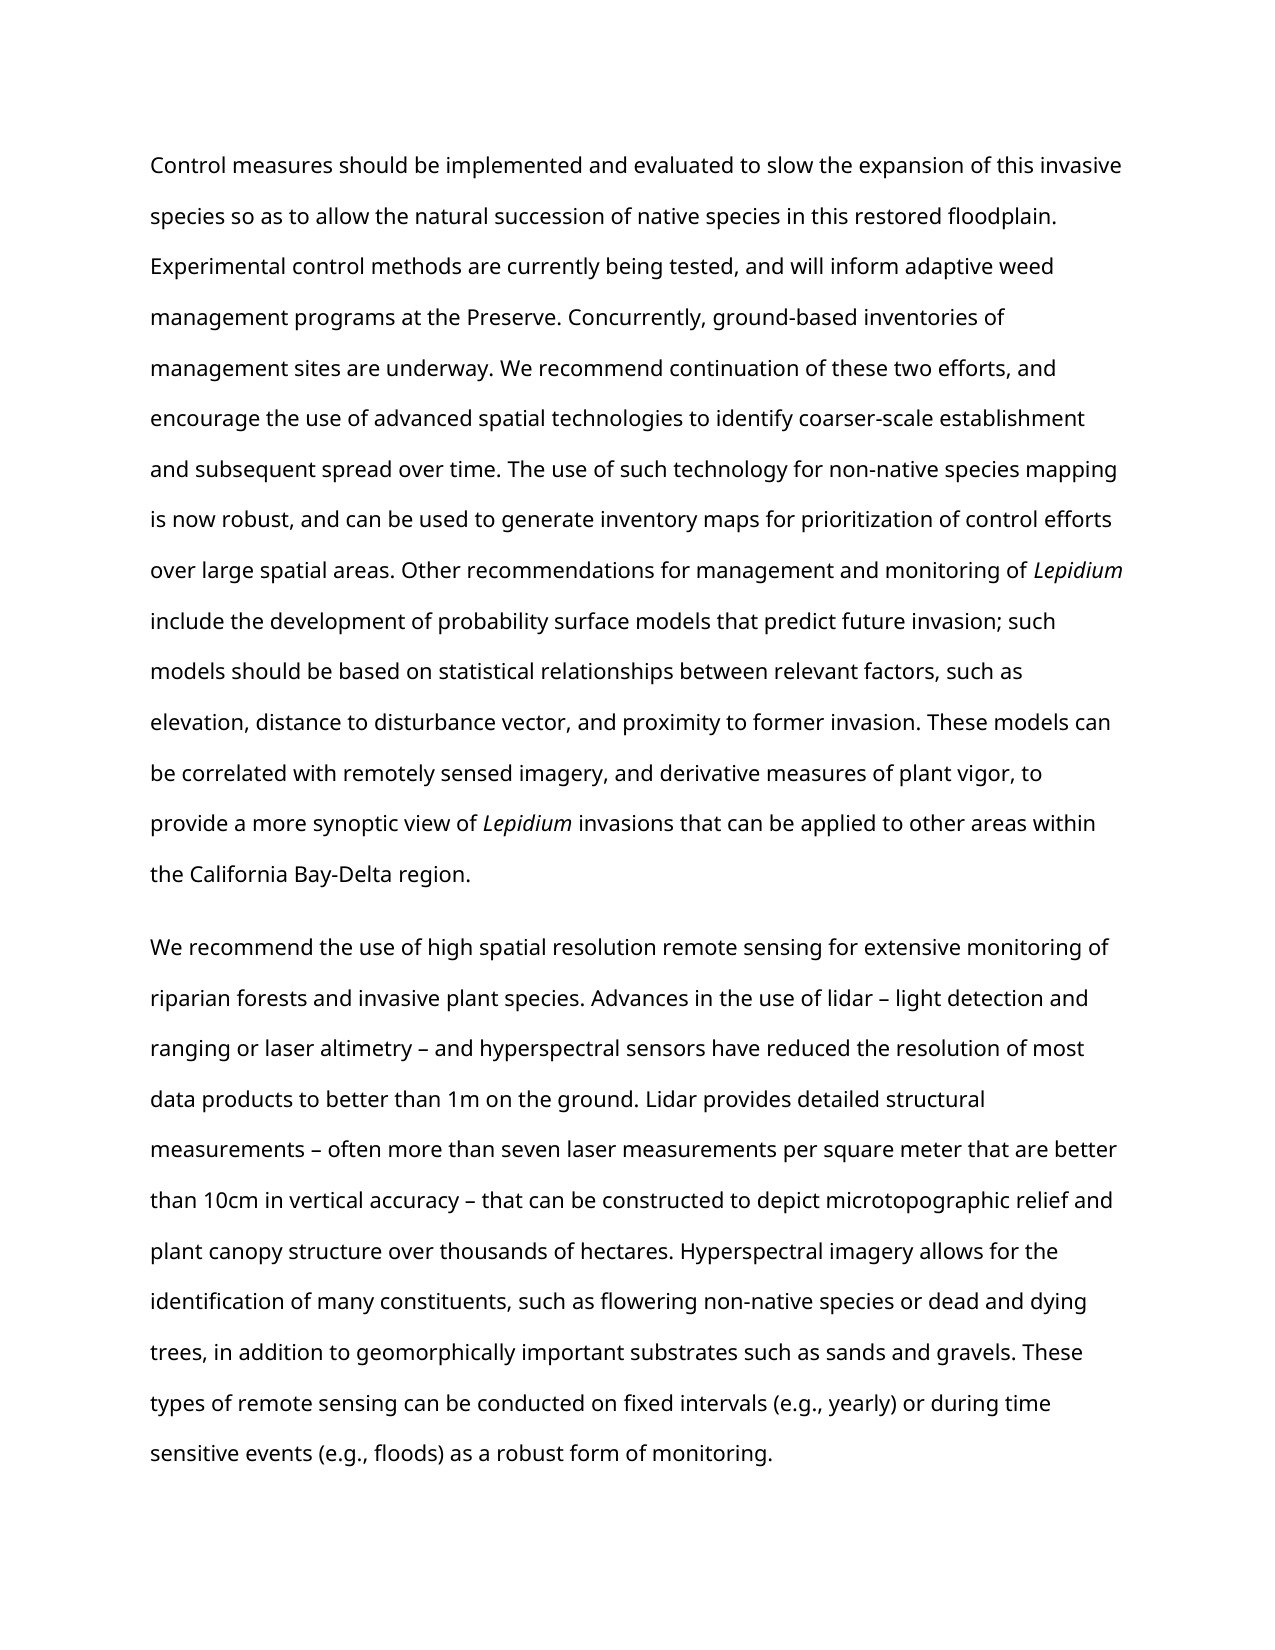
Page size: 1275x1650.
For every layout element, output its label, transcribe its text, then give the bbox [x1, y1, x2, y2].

text Control measures should be implemented and evaluated to slow the expansion of this invasive species so as to allow the natural succession of native species in this restored floodplain. Experimental control methods are currently being tested, and will inform adaptive weed management programs at the Preserve. Concurrently, ground-based inventories of management sites are underway. We recommend continuation of these two efforts, and encourage the use of advanced spatial technologies to identify coarser-scale establishment and subsequent spread over time. The use of such technology for non-native species mapping is now robust, and can be used to generate inventory maps for prioritization of control efforts over large spatial areas. Other recommendations for management and monitoring of Lepidium include the development of probability surface models that predict future invasion; such models should be based on statistical relationships between relevant factors, such as elevation, distance to disturbance vector, and proximity to former invasion. These models can be correlated with remotely sensed imagery, and derivative measures of plant vigor, to provide a more synoptic view of Lepidium invasions that can be applied to other areas within the California Bay-Delta region. [150, 150, 1125, 888]
text We recommend the use of high spatial resolution remote sensing for extensive monitoring of riparian forests and invasive plant species. Advances in the use of lidar – light detection and ranging or laser altimetry – and hyperspectral sensors have reduced the resolution of most data products to better than 1m on the ground. Lidar provides detailed structural measurements – often more than seven laser measurements per square meter that are better than 10cm in vertical accuracy – that can be constructed to depict microtopographic relief and plant canopy structure over thousands of hectares. Hyperspectral imagery allows for the identification of many constituents, such as flowering non-native species or dead and dying trees, in addition to geomorphically important substrates such as sands and gravels. These types of remote sensing can be conducted on fixed intervals (e.g., yearly) or during time sensitive events (e.g., floods) as a robust form of monitoring. [150, 932, 1125, 1468]
